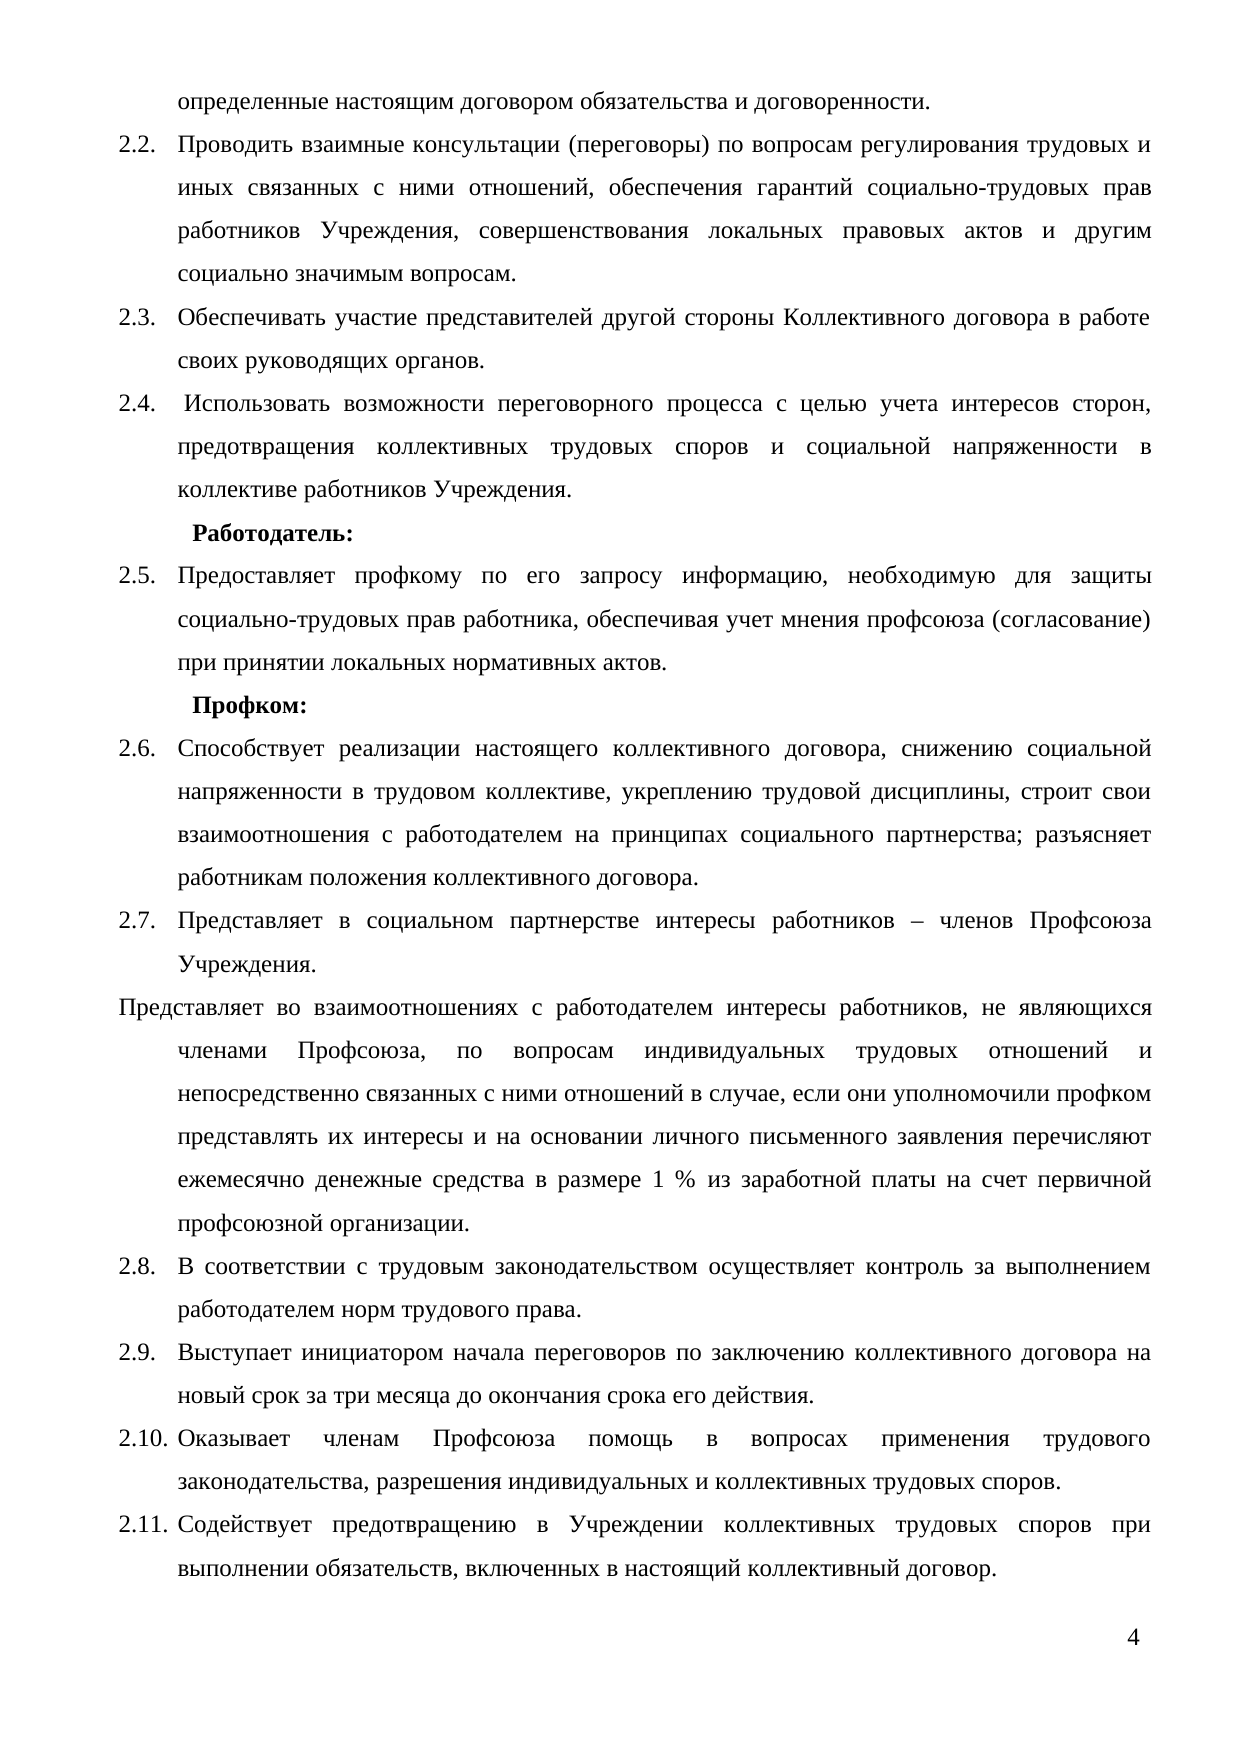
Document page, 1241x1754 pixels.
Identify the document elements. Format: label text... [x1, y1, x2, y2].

list Способствует реализации настоящего коллективного договора, снижению социальной напряженности в трудовом коллективе, укреплению трудовой дисциплины, строит свои взаимоотношения с работодателем на принципах социального партнерства; разъясняет работникам положения коллективного договора. [118, 733, 1152, 891]
list Содействует предотвращению в Учреждении коллективных трудовых споров при выполнении обязательств, включенных в настоящий коллективный договор. [118, 1509, 1151, 1581]
list Оказывает членам Профсоюза помощь в вопросах применения трудового законодательства, разрешения индивидуальных и коллективных трудовых споров. [118, 1423, 1151, 1495]
subtitle Профком: [192, 690, 1182, 719]
text Представляет во взаимоотношениях с работодателем интересы работников, не являющихся членами Профсоюза, по вопросам индивидуальных трудовых отношений и непосредственно связанных с ними отношений в случае, если они уполномочили профком представлять их интересы и на основании личного письменного заявления перечисляют ежемесячно денежные средства в размере 1 % из заработной платы на счет первичной профсоюзной организации. [118, 992, 1152, 1236]
list Обеспечивать участие представителей другой стороны Коллективного договора в работе своих руководящих органов. [118, 302, 1151, 374]
list Выступает инициатором начала переговоров по заключению коллективного договора на новый срок за три месяца до окончания срока его действия. [118, 1337, 1152, 1409]
subtitle Работодатель: [192, 518, 1182, 547]
list Предоставляет профкому по его запросу информацию, необходимую для защиты социально-трудовых прав работника, обеспечивая учет мнения профсоюза (согласование) при принятии локальных нормативных актов. [118, 561, 1152, 676]
list Использовать возможности переговорного процесса с целью учета интересов сторон, предотвращения коллективных трудовых споров и социальной напряженности в коллективе работников Учреждения. [118, 388, 1152, 503]
list Представляет в социальном партнерстве интересы работников – членов Профсоюза Учреждения. [118, 906, 1152, 977]
list В соответствии с трудовым законодательством осуществляет контроль за выполнением работодателем норм трудового права. [118, 1251, 1151, 1323]
text определенные настоящим договором обязательства и договоренности. [177, 86, 1182, 115]
list Проводить взаимные консультации (переговоры) по вопросам регулирования трудовых и иных связанных с ними отношений, обеспечения гарантий социально-трудовых прав работников Учреждения, совершенствования локальных правовых актов и другим социально значимым вопросам. [118, 129, 1152, 287]
